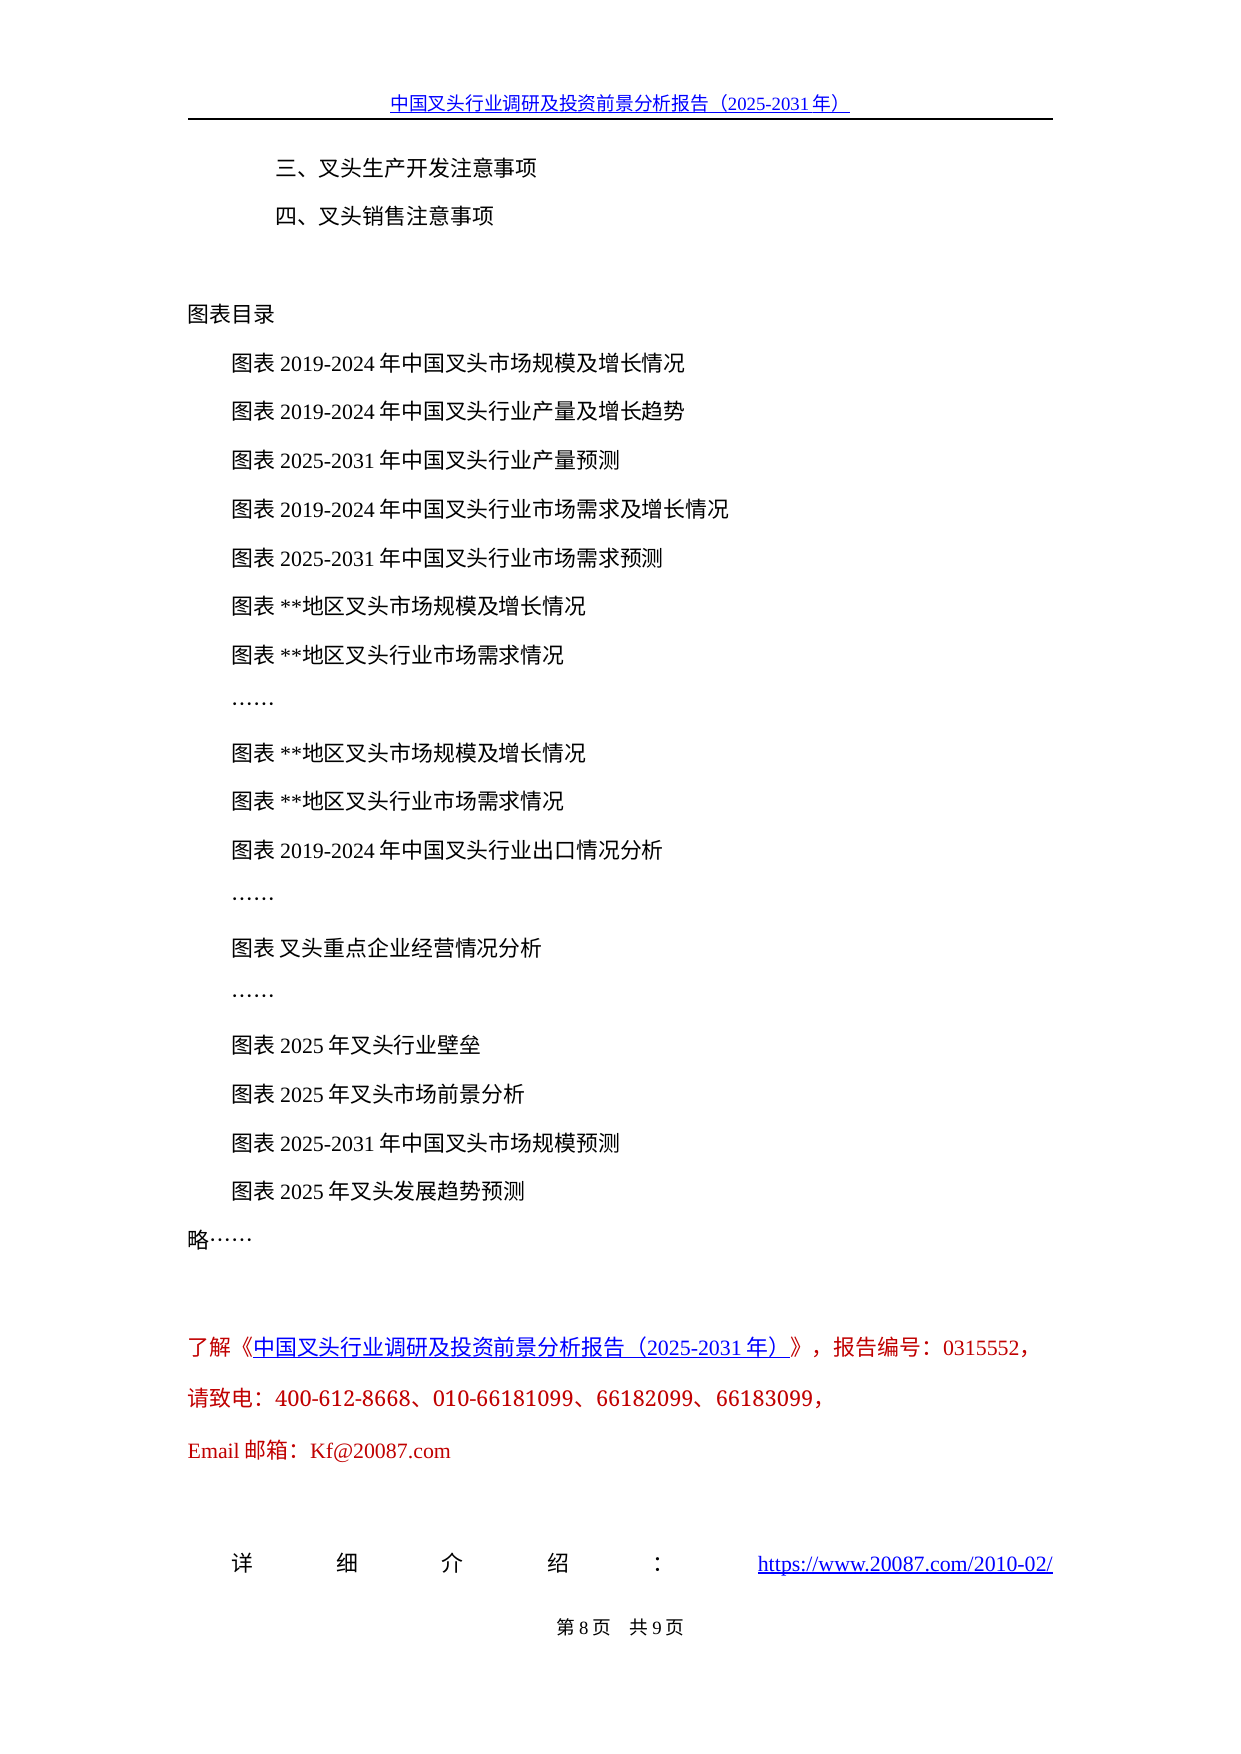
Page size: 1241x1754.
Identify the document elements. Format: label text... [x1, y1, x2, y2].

text 请致电：400-612-8668、010-66181099、66182099、66183099， [187, 1381, 1053, 1413]
text 了解《中国叉头行业调研及投资前景分析报告（2025-2031年）》，报告编号：0315552， [187, 1329, 1053, 1362]
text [187, 150, 1053, 1255]
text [187, 1545, 1053, 1578]
text Email邮箱：Kf@20087.com [187, 1432, 1053, 1465]
